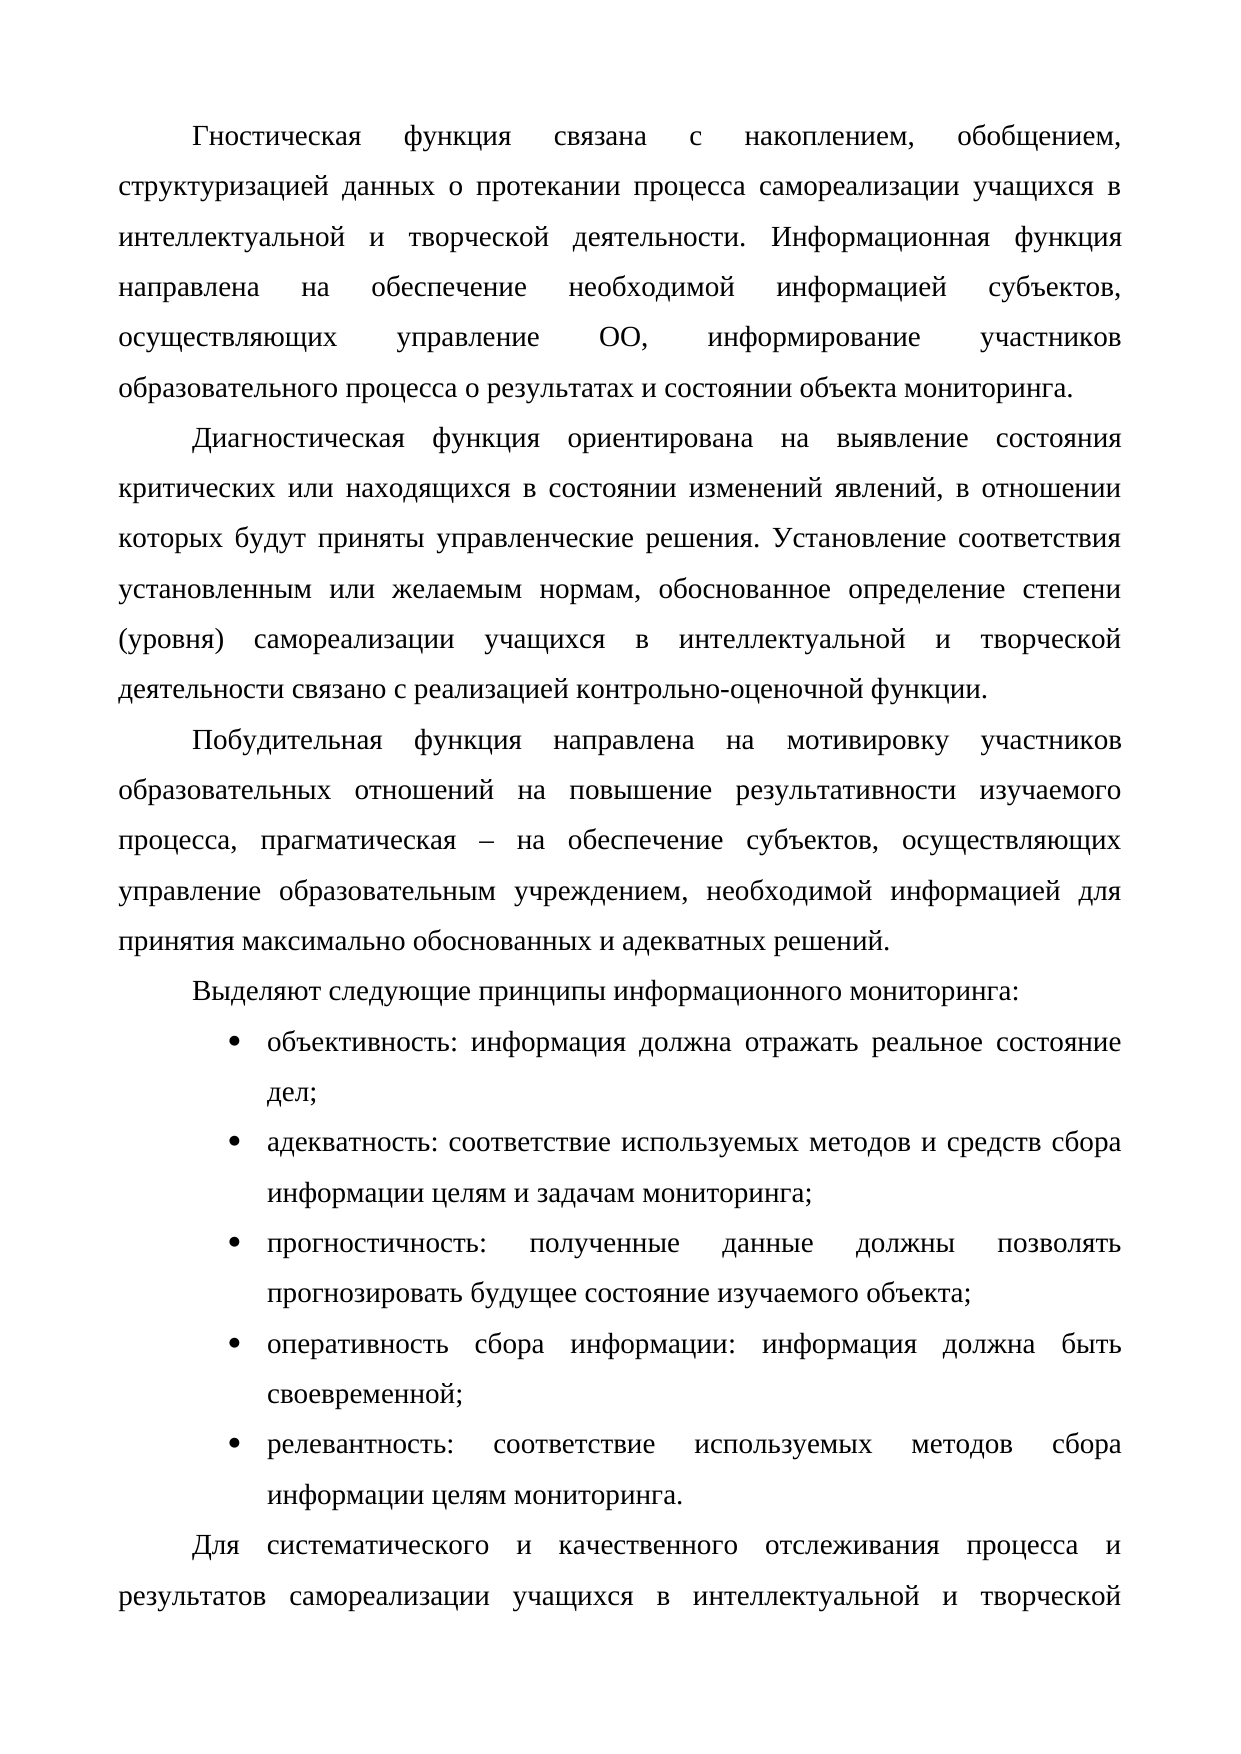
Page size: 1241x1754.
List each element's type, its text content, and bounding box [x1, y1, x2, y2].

list прогностичность: полученные данные должны позволять прогнозировать будущее состояние изучаемого объекта; [229, 1225, 1122, 1309]
text Выделяют следующие принципы информационного мониторинга: [118, 973, 1122, 1007]
text Побудительная функция направлена на мотивировку участников образовательных отношений на повышение результативности изучаемого процесса, прагматическая – на обеспечение субъектов, осуществляющих управление образовательным учреждением, необходимой информацией для принятия максимально обоснованных и адекватных решений. [118, 722, 1122, 957]
list объективность: информация должна отражать реальное состояние дел; [229, 1024, 1122, 1108]
list адекватность: соответствие используемых методов и средств сбора информации целям и задачам мониторинга; [229, 1124, 1122, 1208]
list релевантность: соответствие используемых методов сбора информации целям мониторинга. [229, 1427, 1122, 1511]
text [118, 1527, 1122, 1611]
list оперативность сбора информации: информация должна быть своевременной; [229, 1326, 1122, 1410]
text Гностическая функция связана с накоплением, обобщением, структуризацией данных о протекании процесса самореализации учащихся в интеллектуальной и творческой деятельности. Информационная функция направлена на обеспечение необходимой информацией субъектов, осуществляющих управление ОО, информирование участников образовательного процесса о результатах и состоянии объекта мониторинга. [118, 118, 1122, 403]
text Диагностическая функция ориентирована на выявление состояния критических или находящихся в состоянии изменений явлений, в отношении которых будут приняты управленческие решения. Установление соответствия установленным или желаемым нормам, обоснованное определение степени (уровня) самореализации учащихся в интеллектуальной и творческой деятельности связано с реализацией контрольно-оценочной функции. [118, 420, 1122, 705]
